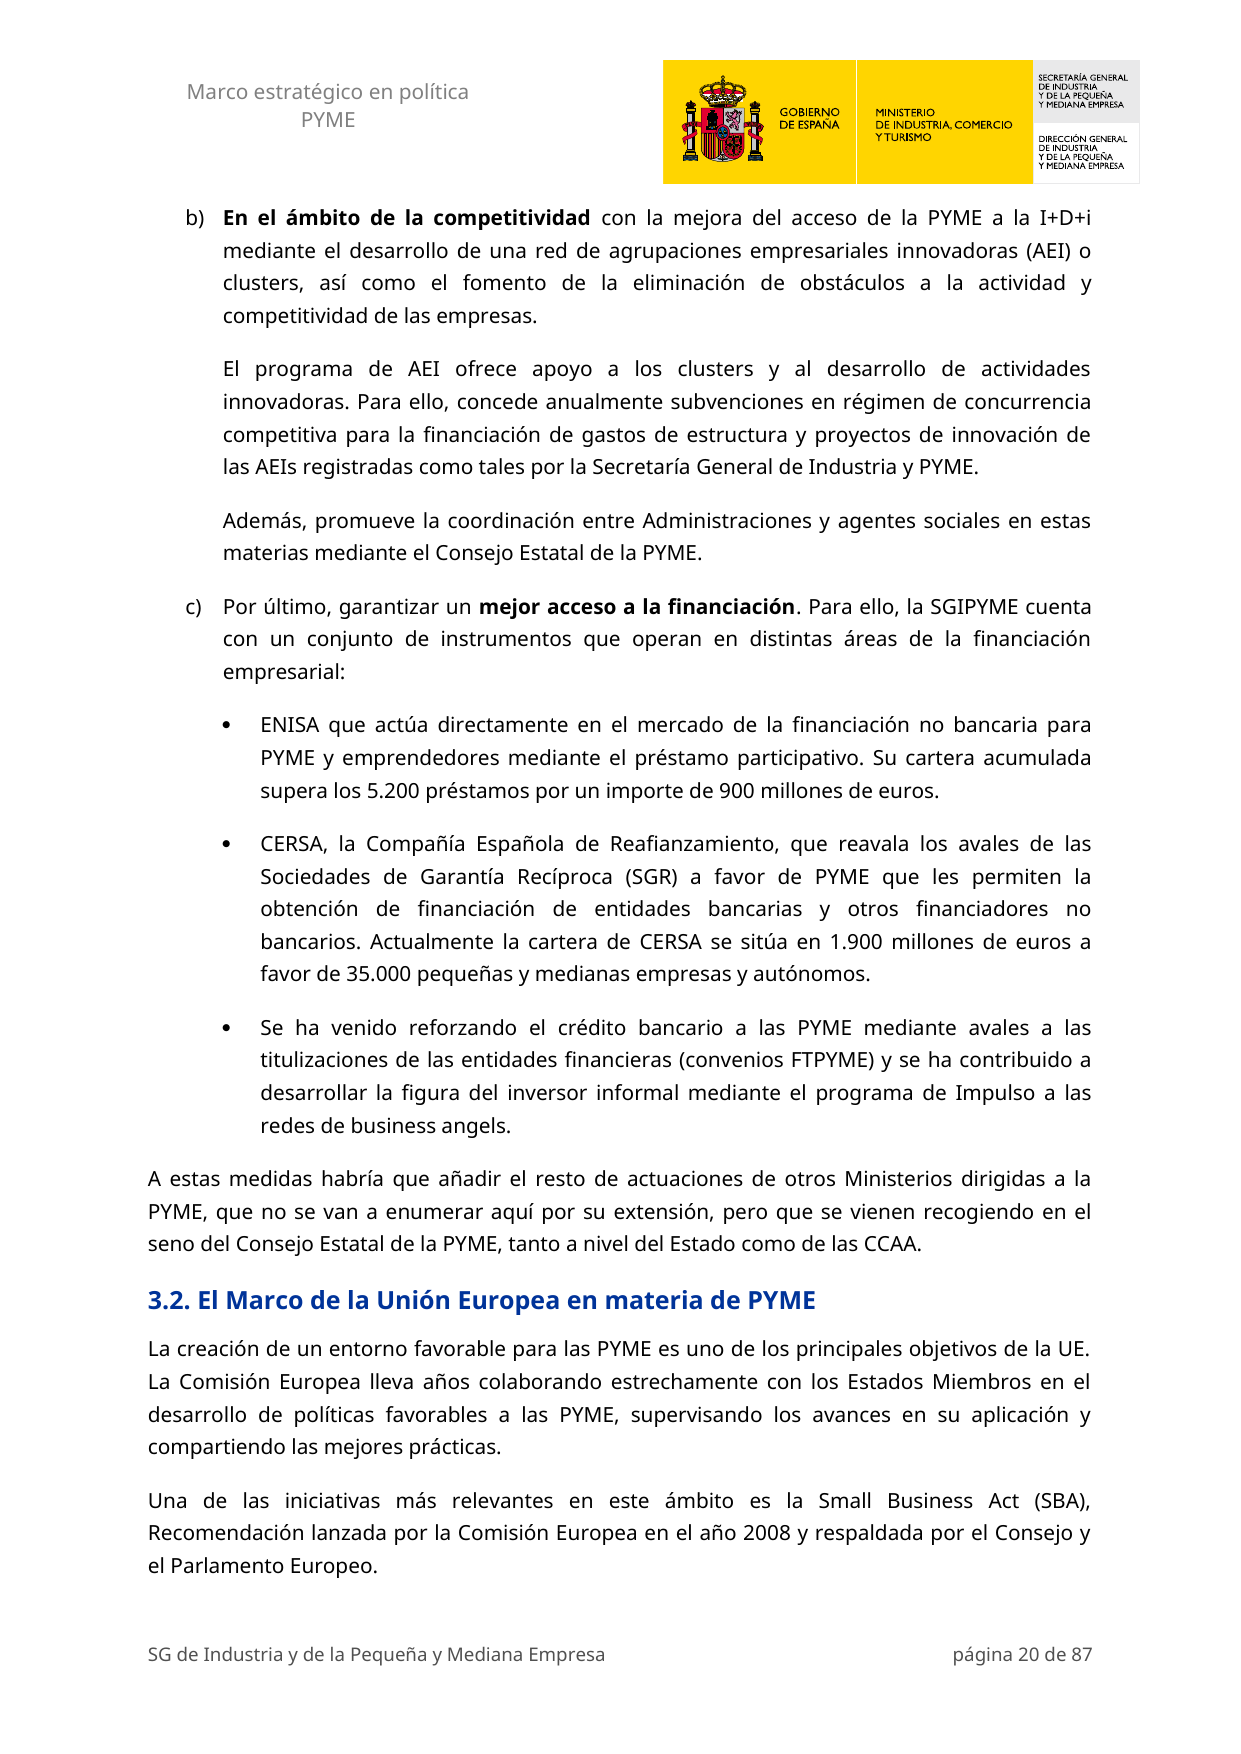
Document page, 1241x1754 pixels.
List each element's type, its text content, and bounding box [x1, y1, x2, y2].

subtitle El Marco de la Unión Europea en materia de PYME [148, 1283, 1092, 1317]
list Se ha venido reforzando el crédito bancario a las PYME mediante avales a las titulizaciones de las entidades financieras (convenios FTPYME) y se ha contribuido a desarrollar la figura del inversor informal mediante el programa de Impulso a las redes de business angels. [223, 1013, 1092, 1139]
text Además, promueve la coordinación entre Administraciones y agentes sociales en estas materias mediante el Consejo Estatal de la PYME. [223, 506, 1092, 567]
text La creación de un entorno favorable para las PYME es uno de los principales objetivos de la UE. La Comisión Europea lleva años colaborando estrechamente con los Estados Miembros en el desarrollo de políticas favorables a las PYME, supervisando los avances en su aplicación y compartiendo las mejores prácticas. [148, 1334, 1092, 1461]
text A estas medidas habría que añadir el resto de actuaciones de otros Ministerios dirigidas a la PYME, que no se van a enumerar aquí por su extensión, pero que se vienen recogiendo en el seno del Consejo Estatal de la PYME, tanto a nivel del Estado como de las CCAA. [148, 1164, 1092, 1258]
list En el ámbito de la competitividad con la mejora del acceso de la PYME a la I+D+i mediante el desarrollo de una red de agrupaciones empresariales innovadoras (AEI) o clusters, así como el fomento de la eliminación de obstáculos a la actividad y competitividad de las empresas. [185, 203, 1092, 329]
list ENISA que actúa directamente en el mercado de la financiación no bancaria para PYME y emprendedores mediante el préstamo participativo. Su cartera acumulada supera los 5.200 préstamos por un importe de 900 millones de euros. [223, 711, 1092, 804]
list Por último, garantizar un mejor acceso a la financiación. Para ello, la SGIPYME cuenta con un conjunto de instrumentos que operan en distintas áreas de la financiación empresarial: [185, 592, 1092, 686]
text El programa de AEI ofrece apoyo a los clusters y al desarrollo de actividades innovadoras. Para ello, concede anualmente subvenciones en régimen de concurrencia competitiva para la financiación de gastos de estructura y proyectos de innovación de las AEIs registradas como tales por la Secretaría General de Industria y PYME. [223, 354, 1092, 481]
list CERSA, la Compañía Española de Reafianzamiento, que reavala los avales de las Sociedades de Garantía Recíproca (SGR) a favor de PYME que les permiten la obtención de financiación de entidades bancarias y otros financiadores no bancarios. Actualmente la cartera de CERSA se sitúa en 1.900 millones de euros a favor de 35.000 pequeñas y medianas empresas y autónomos. [223, 829, 1092, 988]
text Una de las iniciativas más relevantes en este ámbito es la Small Business Act (SBA), Recomendación lanzada por la Comisión Europea en el año 2008 y respaldada por el Consejo y el Parlamento Europeo. [148, 1486, 1092, 1579]
